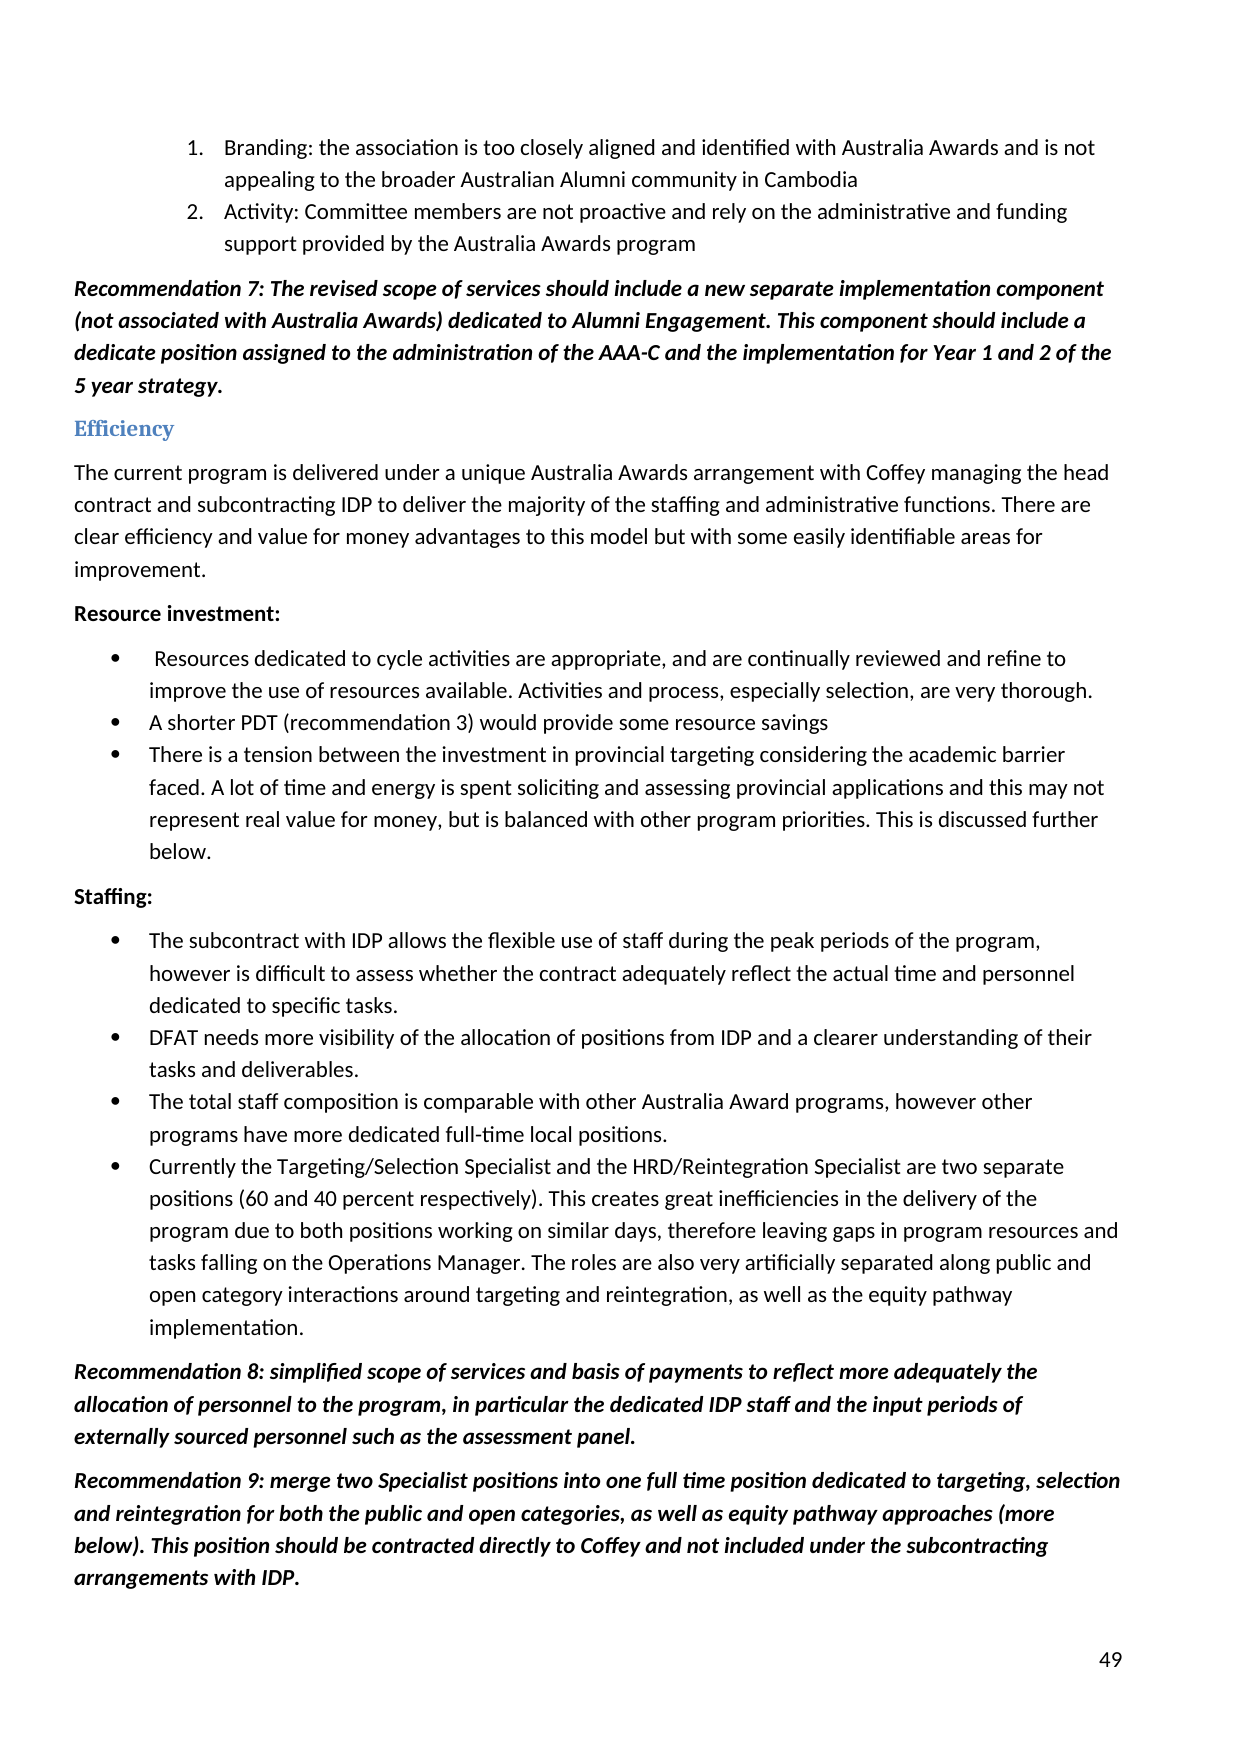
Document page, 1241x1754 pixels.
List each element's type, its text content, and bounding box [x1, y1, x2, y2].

list The total staff composition is comparable with other Australia Award programs, however other programs have more dedicated full-time local positions. [111, 1087, 1122, 1148]
text Recommendation 7: The revised scope of services should include a new separate implementation component (not associated with Australia Awards) dedicated to Alumni Engagement. This component should include a dedicate position assigned to the administration of the AAA-C and the implementation for Year 1 and 2 of the 5 year strategy. [74, 274, 1122, 399]
text Staffing: [74, 882, 1122, 910]
list The subcontract with IDP allows the flexible use of staff during the peak periods of the program, however is difficult to assess whether the contract adequately reflect the actual time and personnel dedicated to specific tasks. [111, 927, 1122, 1019]
list Currently the Targeting/Selection Specialist and the HRD/Reintegration Specialist are two separate positions (60 and 40 percent respectively). This creates great inefficiencies in the delivery of the program due to both positions working on similar days, therefore leaving gaps in program resources and tasks falling on the Operations Manager. The roles are also very artificially separated along public and open category interactions around targeting and reintegration, as well as the equity pathway implementation. [111, 1152, 1122, 1341]
subtitle Efficiency [74, 415, 1122, 442]
list Resources dedicated to cycle activities are appropriate, and are continually reviewed and refine to improve the use of resources available. Activities and process, especially selection, are very thorough. [111, 644, 1122, 704]
text Resource investment: [74, 599, 1122, 627]
text Recommendation 8: simplified scope of services and basis of payments to reflect more adequately the allocation of personnel to the program, in particular the dedicated IDP staff and the input periods of externally sourced personnel such as the assessment panel. [74, 1357, 1122, 1450]
list Branding: the association is too closely aligned and identified with Australia Awards and is not appealing to the broader Australian Alumni community in Cambodia [186, 133, 1122, 193]
list A shorter PDT (recommendation 3) would provide some resource savings [111, 708, 1122, 736]
list Activity: Committee members are not proactive and rely on the administrative and funding support provided by the Australia Awards program [186, 197, 1122, 257]
list DFAT needs more visibility of the allocation of positions from IDP and a clearer understanding of their tasks and deliverables. [111, 1023, 1122, 1083]
text Recommendation 9: merge two Specialist positions into one full time position dedicated to targeting, selection and reintegration for both the public and open categories, as well as equity pathway approaches (more below). This position should be contracted directly to Coffey and not included under the subcontracting arrangements with IDP. [74, 1467, 1122, 1591]
text The current program is delivered under a unique Australia Awards arrangement with Coffey managing the head contract and subcontracting IDP to deliver the majority of the staffing and administrative functions. There are clear efficiency and value for money advantages to this model but with some easily identifiable areas for improvement. [74, 458, 1122, 583]
list There is a tension between the investment in provincial targeting considering the academic barrier faced. A lot of time and energy is spent soliciting and assessing provincial applications and this may not represent real value for money, but is balanced with other program priorities. This is discussed further below. [111, 741, 1122, 865]
